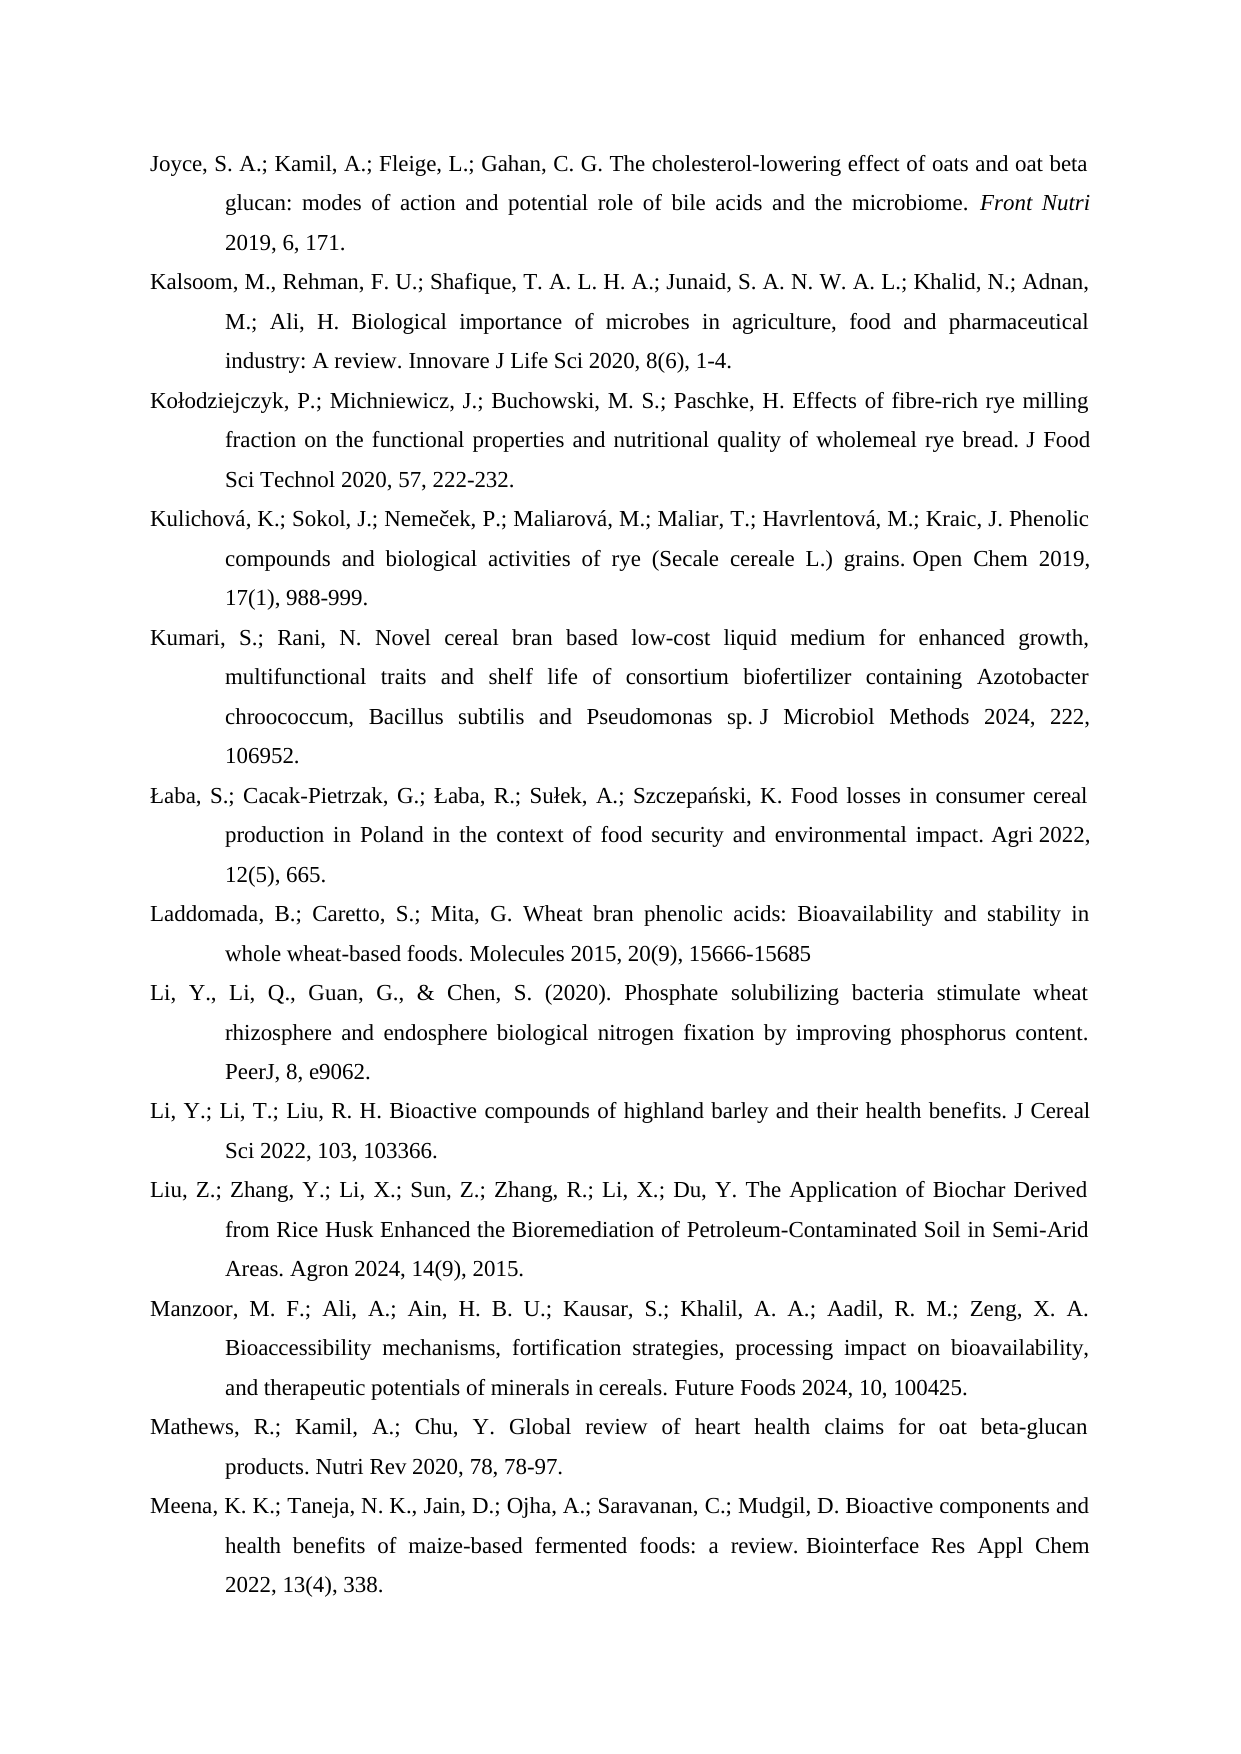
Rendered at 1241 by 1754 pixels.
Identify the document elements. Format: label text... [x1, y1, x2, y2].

text Kalsoom, M., Rehman, F. U.; Shafique, T. A. L. H. A.; Junaid, S. A. N. W. A. L.; Khalid, N.; Adnan, M.; Ali, H. Biological importance of microbes in agriculture, food and pharmaceutical industry: A review. Innovare J Life Sci 2020, 8(6), 1-4. [150, 347, 1090, 453]
text Kumari, S.; Rani, N. Novel cereal bran based low-cost liquid medium for enhanced growth, multifunctional traits and shelf life of consortium biofertilizer containing Azotobacter chroococcum, Bacillus subtilis and Pseudomonas sp. J Microbiol Methods 2024, 222, 106952. [150, 703, 1090, 847]
text Joyce, S. A.; Kamil, A.; Fleige, L.; Gahan, C. G. The cholesterol-lowering effect of oats and oat beta glucan: modes of action and potential role of bile acids and the microbiome. Front Nutri 2019, 6, 171. [150, 229, 1090, 334]
text Liu, Z.; Zhang, Y.; Li, X.; Sun, Z.; Zhang, R.; Li, X.; Du, Y. The Application of Biochar Derived from Rice Husk Enhanced the Bioremediation of Petroleum-Contaminated Soil in Semi-Arid Areas. Agron 2024, 14(9), 2015. [150, 1255, 1090, 1361]
text Li, Y.; Li, T.; Liu, R. H. Bioactive compounds of highland barley and their health benefits. J Cereal Sci 2022, 103, 103366. [150, 1176, 1090, 1242]
text Łaba, S.; Cacak-Pietrzak, G.; Łaba, R.; Sułek, A.; Szczepański, K. Food losses in consumer cereal production in Poland in the context of food security and environmental impact. Agri 2022, 12(5), 665. [150, 861, 1090, 966]
text Kołodziejczyk, P.; Michniewicz, J.; Buchowski, M. S.; Paschke, H. Effects of fibre-rich rye milling fraction on the functional properties and nutritional quality of wholemeal rye bread. J Food Sci Technol 2020, 57, 222-232. [150, 466, 1090, 571]
text Li, Y., Li, Q., Guan, G., & Chen, S. (2020). Phosphate solubilizing bacteria stimulate wheat rhizosphere and endosphere biological nitrogen fixation by improving phosphorus content. PeerJ, 8, e9062. [150, 1058, 1090, 1163]
text Mathews, R.; Kamil, A.; Chu, Y. Global review of heart health claims for oat beta-glucan products. Nutri Rev 2020, 78, 78-97. [150, 1492, 1090, 1558]
text Laddomada, B.; Caretto, S.; Mita, G. Wheat bran phenolic acids: Bioavailability and stability in whole wheat-based foods. Molecules 2015, 20(9), 15666-15685 [150, 979, 1090, 1045]
text Manzoor, M. F.; Ali, A.; Ain, H. B. U.; Kausar, S.; Khalil, A. A.; Aadil, R. M.; Zeng, X. A. Bioaccessibility mechanisms, fortification strategies, processing impact on bioavailability, and therapeutic potentials of minerals in cereals. Future Foods 2024, 10, 100425. [150, 1374, 1090, 1479]
text Jiao, Y.; Chen, H. D.; Han, H.; Chang, Y. Development and utilization of corn processing by-products: A review. Food 2022, 11(22), 3709. [150, 150, 1090, 216]
text Kulichová, K.; Sokol, J.; Nemeček, P.; Maliarová, M.; Maliar, T.; Havrlentová, M.; Kraic, J. Phenolic compounds and biological activities of rye (Secale cereale L.) grains. Open Chem 2019, 17(1), 988-999. [150, 584, 1090, 689]
